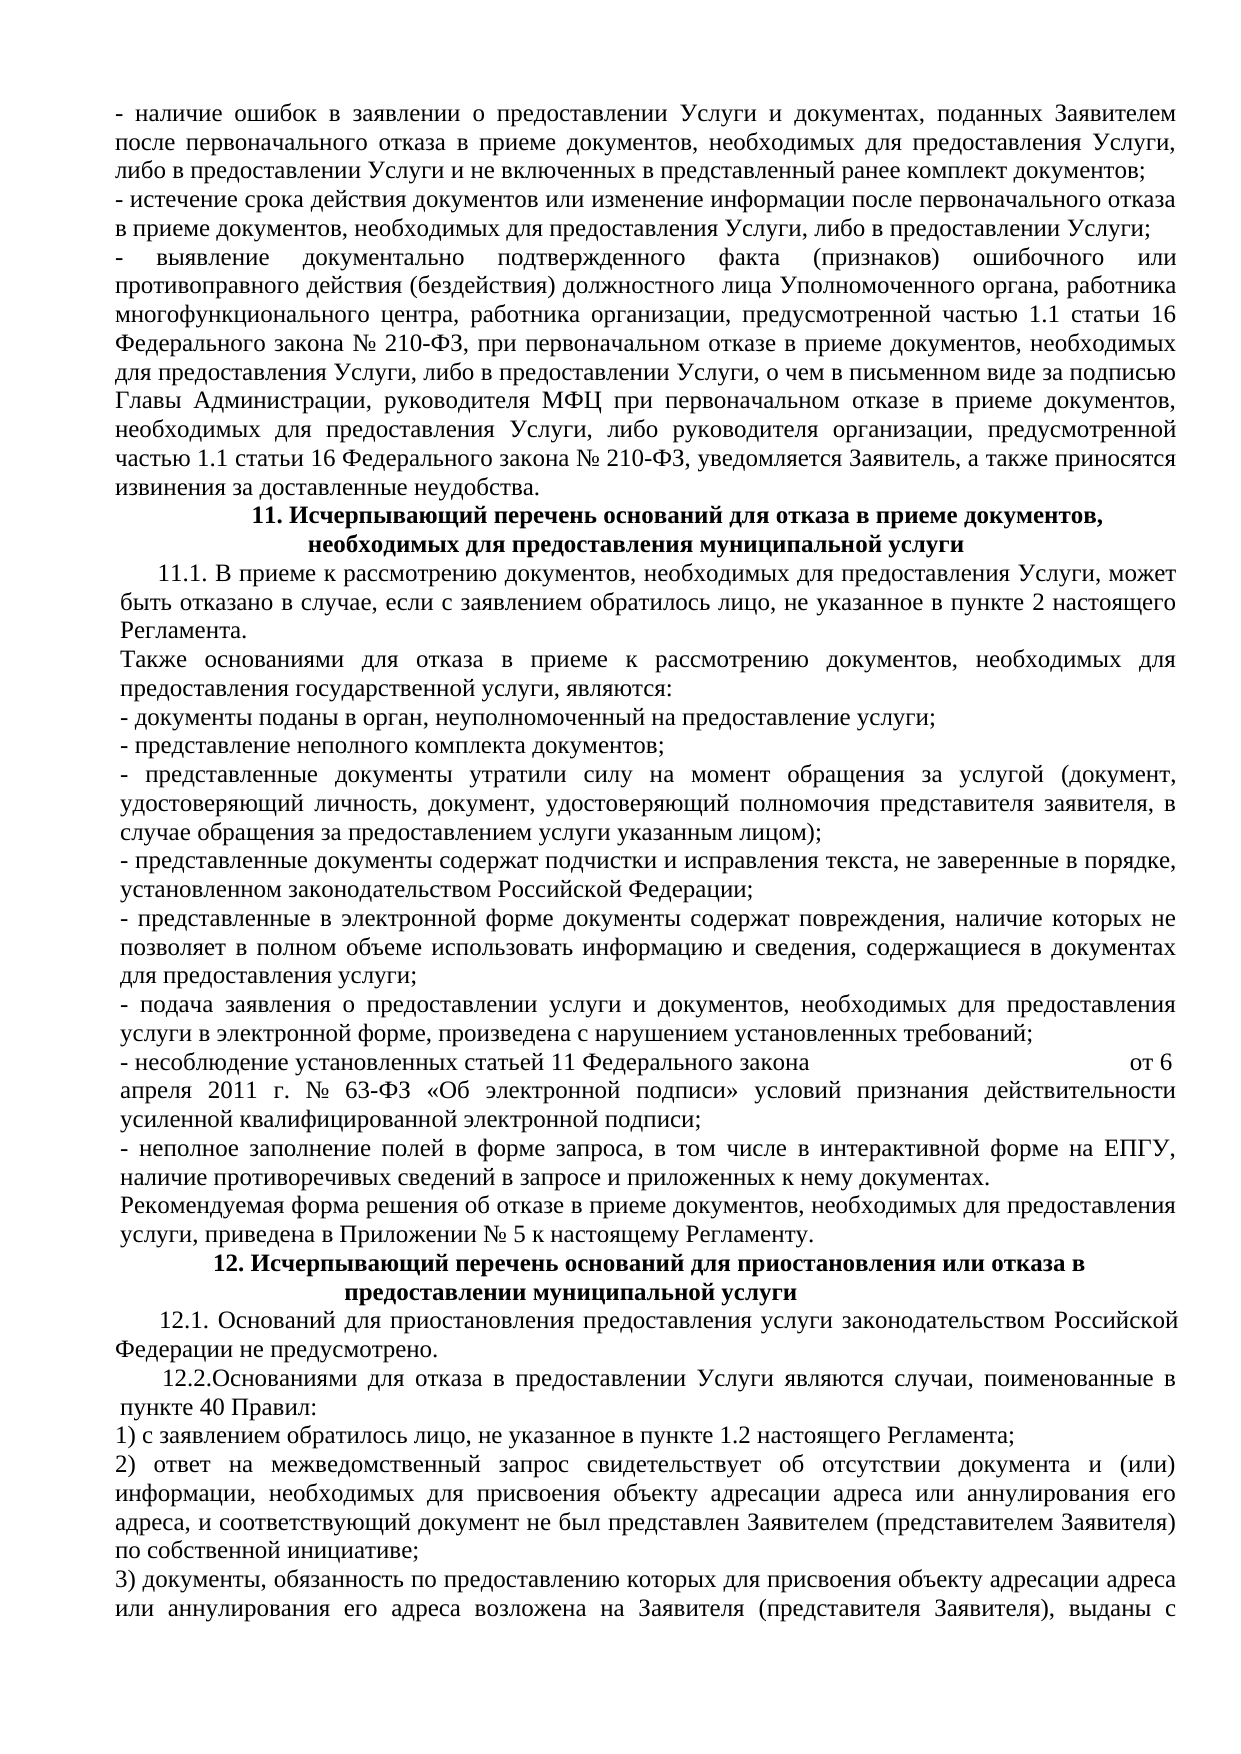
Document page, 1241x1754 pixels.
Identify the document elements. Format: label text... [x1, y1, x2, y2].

text предоставлении муниципальной услуги [169, 1277, 1126, 1306]
text - представление неполного комплекта документов; [120, 731, 1177, 759]
text 1) с заявлением обратилось лицо, не указанное в пункте 1.2 настоящего Регламента; [115, 1421, 1177, 1449]
text - документы поданы в орган, неуполномоченный на предоставление услуги; [120, 702, 1177, 731]
text 12.2.Основаниями для отказа в предоставлении Услуги являются случаи, поименованные в пункте 40 Правил: [120, 1363, 1177, 1421]
text - подача заявления о предоставлении услуги и документов, необходимых для предоставления услуги в электронной форме, произведена с нарушением установленных требований; [120, 989, 1177, 1047]
text 12. Исчерпывающий перечень оснований для приостановления или отказа в [169, 1248, 1126, 1277]
text - несоблюдение установленных статьей 11 Федерального закона от 6 апреля 2011 г. № 63-ФЗ «Об электронной подписи» условий признания действительности усиленной квалифицированной электронной подписи; [120, 1047, 1177, 1133]
text - истечение срока действия документов или изменение информации после первоначального отказа в приеме документов, необходимых для предоставления Услуги, либо в предоставлении Услуги; [115, 184, 1177, 242]
text 12.1. Оснований для приостановления предоставления услуги законодательством Российской Федерации не предусмотрено. [115, 1306, 1179, 1363]
text Рекомендуемая форма решения об отказе в приеме документов, необходимых для предоставления услуги, приведена в Приложении № 5 к настоящему Регламенту. [120, 1191, 1177, 1248]
text необходимых для предоставления муниципальной услуги [133, 529, 1162, 558]
text - неполное заполнение полей в форме запроса, в том числе в интерактивной форме на ЕПГУ, наличие противоречивых сведений в запросе и приложенных к нему документах. [120, 1133, 1177, 1191]
text 11.1. В приеме к рассмотрению документов, необходимых для предоставления Услуги, может быть отказано в случае, если с заявлением обратилось лицо, не указанное в пункте 2 настоящего Регламента. [120, 558, 1177, 644]
text - выявление документально подтвержденного факта (признаков) ошибочного или противоправного действия (бездействия) должностного лица Уполномоченного органа, работника многофункционального центра, работника организации, предусмотренной частью 1.1 статьи 16 Федерального закона № 210-ФЗ, при первоначальном отказе в приеме документов, необходимых для предоставления Услуги, либо в предоставлении Услуги, о чем в письменном виде за подписью Главы Администрации, руководителя МФЦ при первоначальном отказе в приеме документов, необходимых для предоставления Услуги, либо руководителя организации, предусмотренной частью 1.1 статьи 16 Федерального закона № 210-ФЗ, уведомляется Заявитель, а также приносятся извинения за доставленные неудобства. [115, 242, 1177, 501]
text - представленные в электронной форме документы содержат повреждения, наличие которых не позволяет в полном объеме использовать информацию и сведения, содержащиеся в документах для предоставления услуги; [120, 903, 1177, 989]
text - представленные документы содержат подчистки и исправления текста, не заверенные в порядке, установленном законодательством Российской Федерации; [120, 846, 1177, 903]
text - представленные документы утратили силу на момент обращения за услугой (документ, удостоверяющий личность, документ, удостоверяющий полномочия представителя заявителя, в случае обращения за предоставлением услуги указанным лицом); [120, 759, 1177, 846]
text - наличие ошибок в заявлении о предоставлении Услуги и документах, поданных Заявителем после первоначального отказа в приеме документов, необходимых для предоставления Услуги, либо в предоставлении Услуги и не включенных в представленный ранее комплект документов; [115, 98, 1177, 184]
text 2) ответ на межведомственный запрос свидетельствует об отсутствии документа и (или) информации, необходимых для присвоения объекту адресации адреса или аннулирования его адреса, и соответствующий документ не был представлен Заявителем (представителем Заявителя) по собственной инициативе; [115, 1449, 1177, 1564]
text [115, 1564, 1177, 1622]
text 11. Исчерпывающий перечень оснований для отказа в приеме документов, [133, 501, 1162, 529]
text Также основаниями для отказа в приеме к рассмотрению документов, необходимых для предоставления государственной услуги, являются: [120, 644, 1177, 702]
